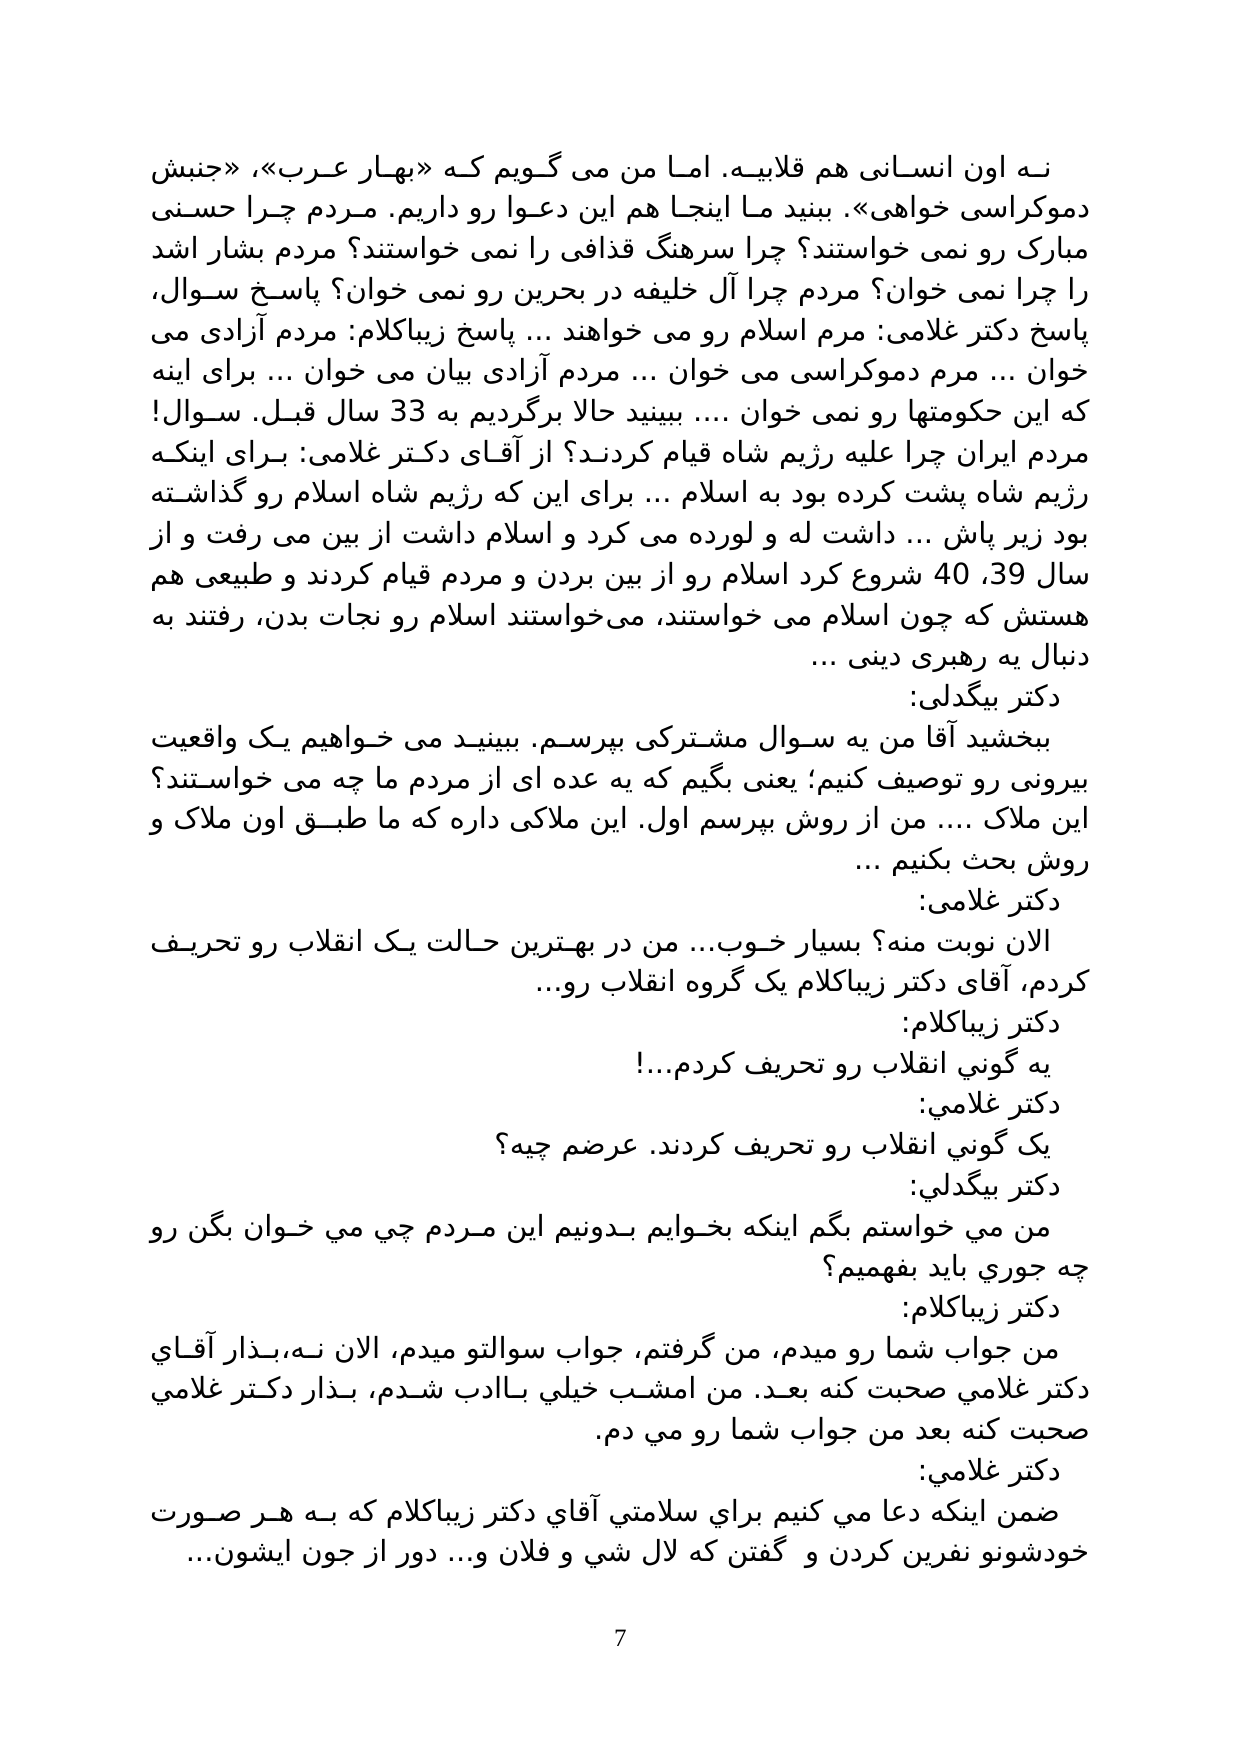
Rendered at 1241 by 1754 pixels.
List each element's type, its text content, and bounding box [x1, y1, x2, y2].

text دكتر زيباكلام: [150, 1290, 1090, 1324]
text یک گوني انقلاب رو تحریف کردند. عرضم چيه؟ [150, 1127, 1090, 1161]
text دكتر غلامي: [150, 1453, 1090, 1487]
text من جواب شما رو ميدم، من گرفتم، جواب سوالتو ميدم، الان نه،بذار آقاي دكتر غلامي صحبت كنه بعد. من امشب خيلي باادب شدم، بذار دكتر غلامي صحبت كنه بعد من جواب شما رو مي دم. [150, 1331, 1090, 1447]
text يه گوني انقلاب رو تحريف كردم...! [150, 1046, 1090, 1080]
text من مي خواستم بگم اينكه بخوايم بدونيم اين مردم چي مي خوان بگن رو چه جوري بايد بفهميم؟ [150, 1209, 1090, 1284]
text نه اون انسانی هم قلابیه. اما من می گویم که «بهار عرب»، «جنبش دموکراسی خواهی». ببنید ما اینجا هم این دعوا رو داریم. مردم چرا حسنی مبارک رو نمی خواستند؟ چرا سرهنگ قذافی را نمی خواستند؟ مردم بشار اشد را چرا نمی خوان؟ مردم چرا آل خلیفه در بحرین رو نمی خوان؟ پاسخ سوال، پاسخ دکتر غلامی: مرم اسلام رو می خواهند ... پاسخ زیباکلام: مردم آزادی می خوان ... مرم دموکراسی می خوان ... مردم آزادی بیان می خوان ... برای اینه که این حکومتها رو نمی خوان .... ببینید حالا برگردیم به 33 سال قبل. سوال! مردم ایران چرا علیه رژیم شاه قیام کردند؟ از آقای دکتر غلامی: برای اینکه رژیم شاه پشت کرده بود به اسلام ... برای این که رژیم شاه اسلام رو گذاشته بود زیر پاش ... داشت له و لورده می کرد و اسلام داشت از بین می رفت و از سال 39، 40 شروع کرد اسلام رو از بین بردن و مردم قیام کردند و طبیعی هم هستش که چون اسلام می خواستند، می‌خواستند اسلام رو نجات بدن، رفتند به دنبال یه رهبری دینی ... [150, 150, 1090, 673]
text دكتر زيباكلام: [150, 1005, 1090, 1039]
text الان نوبت منه؟ بسیار خوب... من در بهترین حالت یک انقلاب رو تحریف کردم، آقای دکتر زیباکلام یک گروه انقلاب رو... [150, 924, 1090, 998]
text دكتر غلامي: [150, 1087, 1090, 1121]
text دکتر بیگدلی: [150, 679, 1090, 713]
text دكتر بيگدلي: [150, 1168, 1090, 1202]
text ضمن اينكه دعا مي كنيم براي سلامتي آقاي دكتر زيباكلام كه به هر صورت خودشونو نفرين كردن و گفتن كه لال شي و فلان و... دور از جون ايشون... [150, 1494, 1090, 1569]
text دکتر غلامی: [150, 883, 1090, 917]
text ببخشید آقا من یه سوال مشترکی بپرسم. ببینید می خواهیم یک واقعیت بیرونی رو توصیف کنیم؛ یعنی بگیم که یه عده ای از مردم ما چه می خواستند؟ این ملاک .... من از روش بپرسم اول. این ملاکی داره که ما طبق اون ملاک و روش بحث بکنیم ... [150, 720, 1090, 876]
